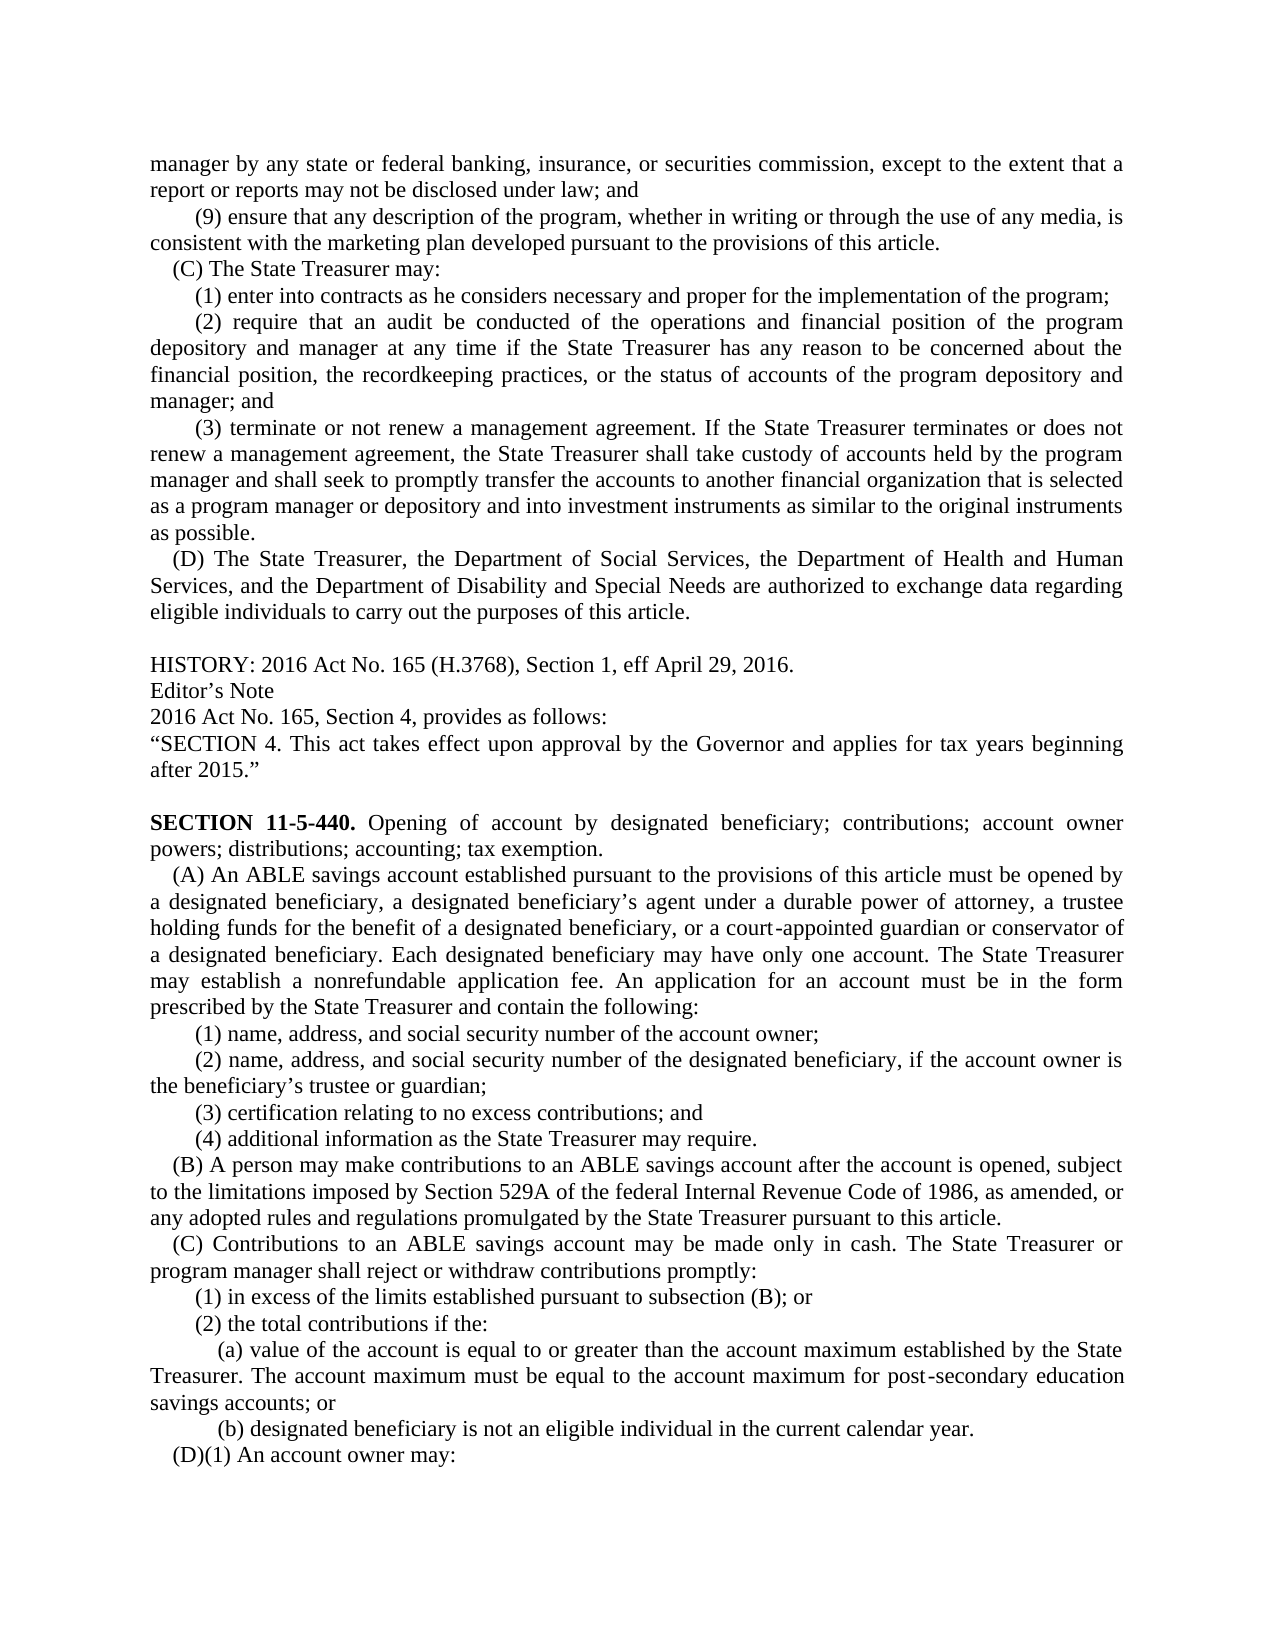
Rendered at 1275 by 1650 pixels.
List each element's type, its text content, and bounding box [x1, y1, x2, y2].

text (4) additional information as the State Treasurer may require. [150, 1125, 1125, 1151]
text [150, 150, 1125, 203]
text (1) name, address, and social security number of the account owner; [150, 1020, 1125, 1046]
text (2) name, address, and social security number of the designated beneficiary, if the account owner is the beneficiary’s trustee or guardian; [150, 1046, 1125, 1099]
text (2) require that an audit be conducted of the operations and financial position of the program depository and manager at any time if the State Treasurer has any reason to be concerned about the financial position, the recordkeeping practices, or the status of accounts of the program depository and manager; and [150, 308, 1125, 413]
text 2016 Act No. 165, Section 4, provides as follows: [150, 703, 1125, 730]
text (2) the total contributions if the: [150, 1309, 1125, 1336]
text (3) terminate or not renew a management agreement. If the State Treasurer terminates or does not renew a management agreement, the State Treasurer shall take custody of accounts held by the program manager and shall seek to promptly transfer the accounts to another financial organization that is selected as a program manager or depository and into investment instruments as similar to the original instruments as possible. [150, 413, 1125, 545]
text “SECTION 4. This act takes effect upon approval by the Governor and applies for tax years beginning after 2015.” [150, 730, 1125, 782]
text Editor’s Note [150, 677, 1125, 703]
text (9) ensure that any description of the program, whether in writing or through the use of any media, is consistent with the marketing plan developed pursuant to the provisions of this article. [150, 203, 1125, 255]
text (B) A person may make contributions to an ABLE savings account after the account is opened, subject to the limitations imposed by Section 529A of the federal Internal Revenue Code of 1986, as amended, or any adopted rules and regulations promulgated by the State Treasurer pursuant to this article. [150, 1151, 1125, 1231]
text (C) Contributions to an ABLE savings account may be made only in cash. The State Treasurer or program manager shall reject or withdraw contributions promptly: [150, 1231, 1125, 1283]
text (C) The State Treasurer may: [150, 255, 1125, 282]
text (3) certification relating to no excess contributions; and [150, 1099, 1125, 1125]
text (1) in excess of the limits established pursuant to subsection (B); or [150, 1283, 1125, 1309]
text (1) enter into contracts as he considers necessary and proper for the implementation of the program; [150, 282, 1125, 308]
text (D)(1) An account owner may: [150, 1441, 1125, 1468]
text (a) value of the account is equal to or greater than the account maximum established by the State Treasurer. The account maximum must be equal to the account maximum for post-secondary education savings accounts; or [150, 1336, 1125, 1415]
text (b) designated beneficiary is not an eligible individual in the current calendar year. [150, 1415, 1125, 1441]
text SECTION 11-5-440. Opening of account by designated beneficiary; contributions; account owner powers; distributions; accounting; tax exemption. [150, 809, 1125, 862]
text (D) The State Treasurer, the Department of Social Services, the Department of Health and Human Services, and the Department of Disability and Special Needs are authorized to exchange data regarding eligible individuals to carry out the purposes of this article. [150, 545, 1125, 624]
text (A) An ABLE savings account established pursuant to the provisions of this article must be opened by a designated beneficiary, a designated beneficiary’s agent under a durable power of attorney, a trustee holding funds for the benefit of a designated beneficiary, or a court-appointed guardian or conservator of a designated beneficiary. Each designated beneficiary may have only one account. The State Treasurer may establish a nonrefundable application fee. An application for an account must be in the form prescribed by the State Treasurer and contain the following: [150, 862, 1125, 1020]
text HISTORY: 2016 Act No. 165 (H.3768), Section 1, eff April 29, 2016. [150, 651, 1125, 677]
